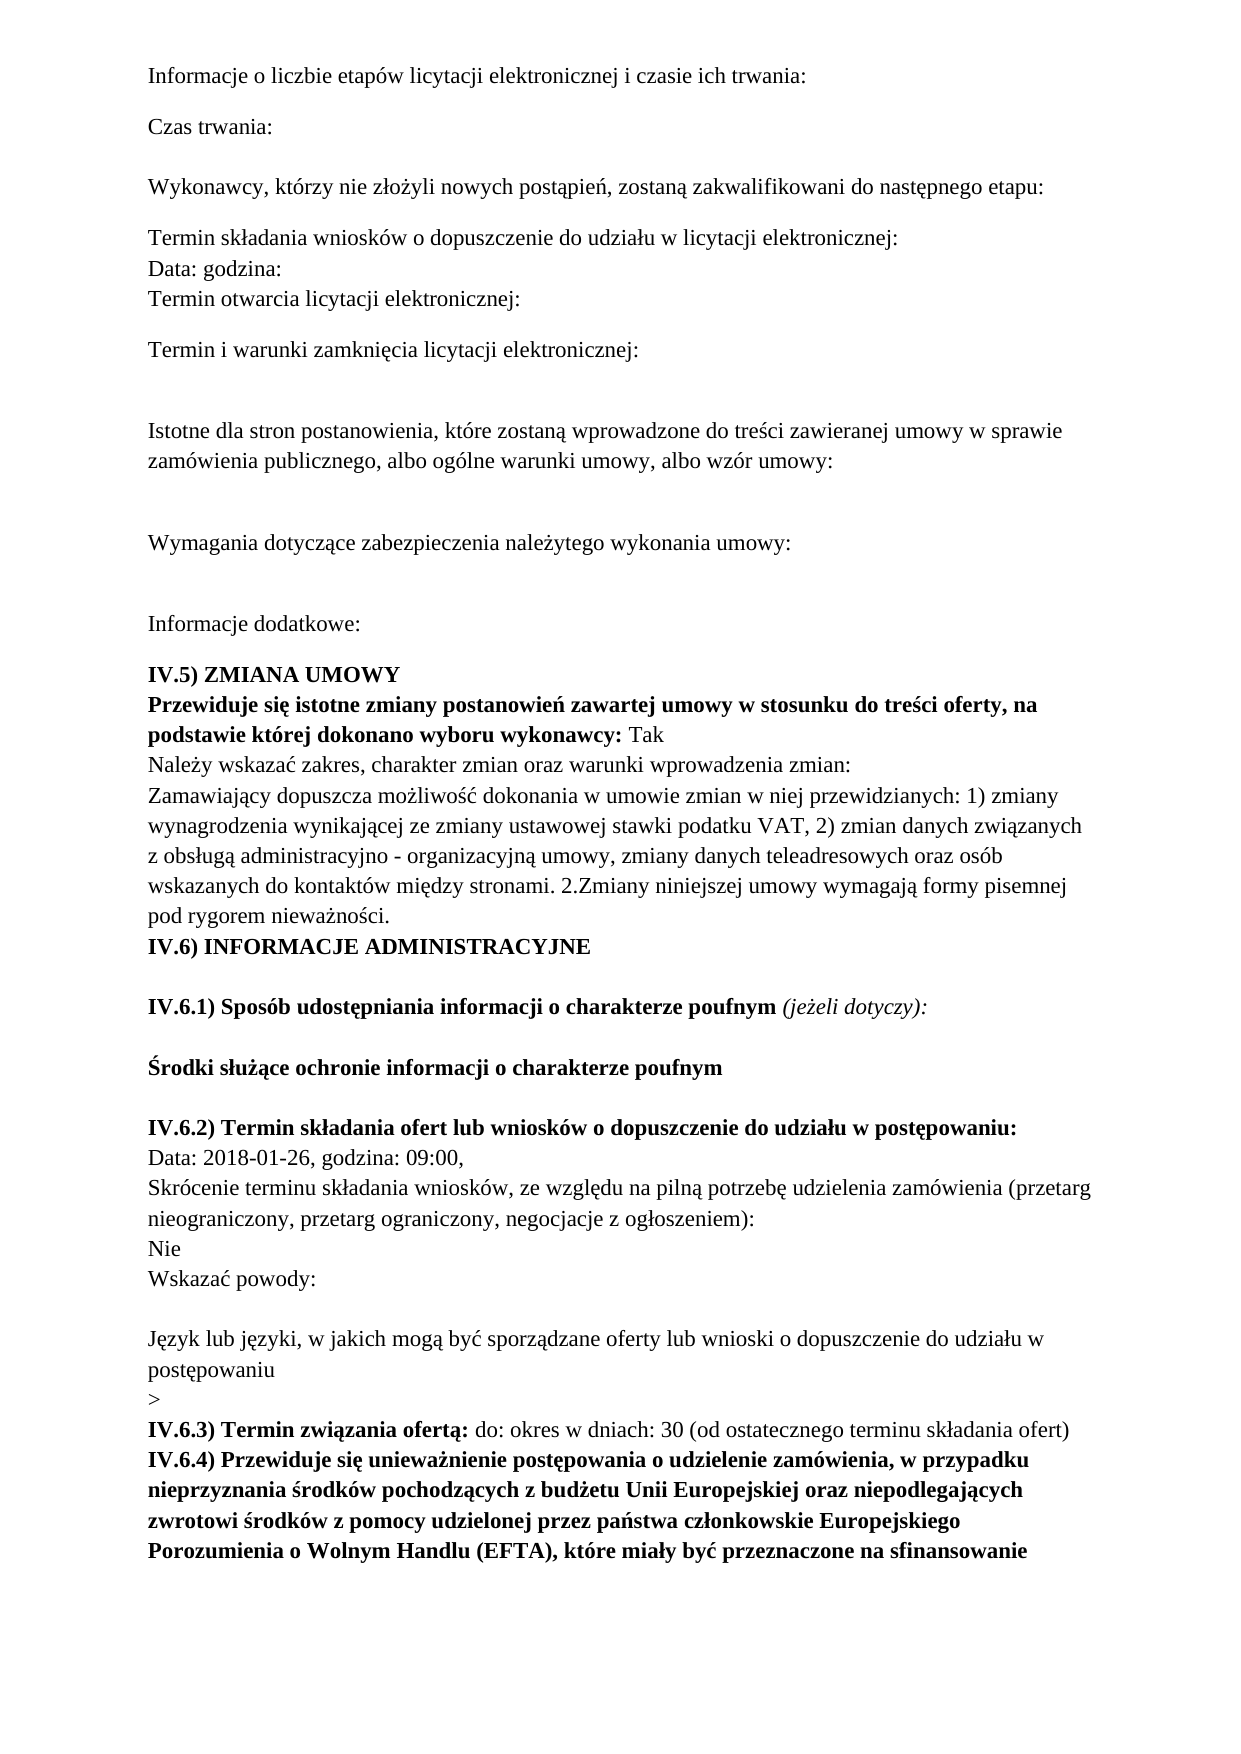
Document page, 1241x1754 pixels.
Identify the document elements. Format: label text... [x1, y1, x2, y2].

text Czas trwania: Wykonawcy, którzy nie złożyli nowych postąpień, zostaną zakwalifikowani do następnego etapu: [148, 113, 1092, 200]
text Wymagania dotyczące zabezpieczenia należytego wykonania umowy: [148, 498, 1092, 555]
text Informacje o liczbie etapów licytacji elektronicznej i czasie ich trwania: [148, 62, 1092, 88]
text Termin składania wniosków o dopuszczenie do udziału w licytacji elektronicznej: Data: godzina: Termin otwarcia licytacji elektronicznej: [148, 224, 1092, 311]
text Termin i warunki zamknięcia licytacji elektronicznej: [148, 336, 1092, 362]
text Istotne dla stron postanowienia, które zostaną wprowadzone do treści zawieranej umowy w sprawie zamówienia publicznego, albo ogólne warunki umowy, albo wzór umowy: [148, 387, 1092, 474]
text Informacje dodatkowe: [148, 579, 1092, 636]
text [148, 661, 1092, 1563]
